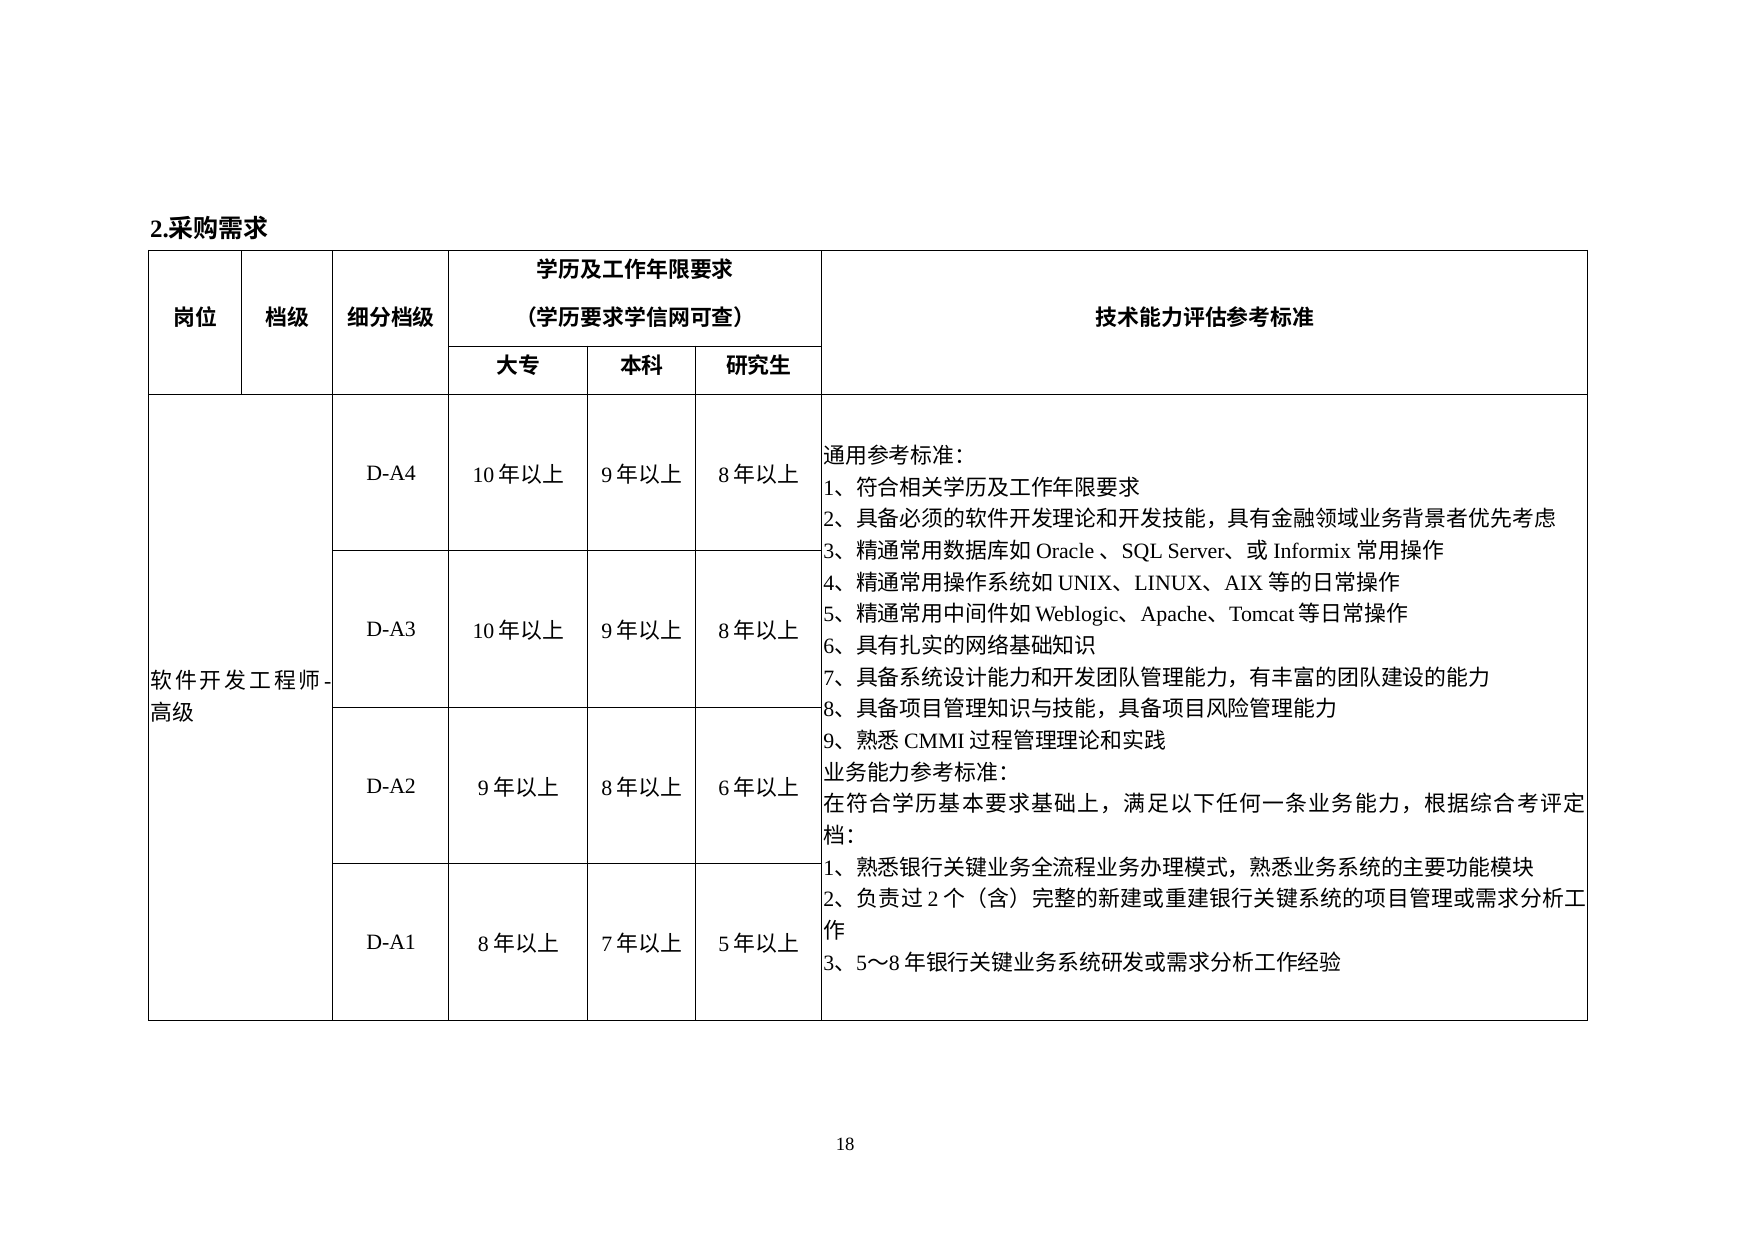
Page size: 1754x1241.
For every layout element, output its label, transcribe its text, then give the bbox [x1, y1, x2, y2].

table_cell 9年以上 [588, 551, 695, 707]
table_header 档级 [242, 251, 332, 394]
table_cell 6年以上 [696, 708, 821, 863]
table_header 细分档级 [333, 251, 448, 394]
table_cell 5年以上 [696, 864, 821, 1020]
table_cell 7年以上 [588, 864, 695, 1020]
table_cell 研究生 [696, 347, 821, 394]
table_cell D-A3 [333, 551, 448, 707]
table_cell 9年以上 [449, 708, 587, 863]
table_cell 大专 [449, 347, 587, 394]
table_cell 8年以上 [449, 864, 587, 1020]
table_cell 8年以上 [588, 708, 695, 863]
table_cell D-A1 [333, 864, 448, 1020]
table_cell 10年以上 [449, 395, 587, 550]
table_header 学历及工作年限要求 （学历要求学信网可查） [449, 251, 821, 346]
table_cell 8年以上 [696, 395, 821, 550]
table_header 技术能力评估参考标准 [822, 251, 1587, 394]
table_cell D-A4 [333, 395, 448, 550]
subtitle 2.采购需求 [150, 187, 1604, 250]
table_cell 通用参考标准： 1、符合相关学历及工作年限要求 2、具备必须的软件开发理论和开发技能，具有金融领域业务背景者优先考虑 3、精通常用数据库如 Oracle 、SQL Server、或 Informix 常用操作 4、精通常用操作系统如 UNIX、LINUX、AIX 等的日常操作 5、精通常用中间件如Weblogic、Apache、Tomcat等日常操作 6、具有扎实的网络基础知识 7、具备系统设计能力和开发团队管理能力，有丰富的团队建设的能力 8、具备项目管理知识与技能，具备项目风险管理能力 9、熟悉CMMI过程管理理论和实践 业务能力参考标准： 在符合学历基本要求基础上，满足以下任何一条业务能力，根据综合考评定档： 1、熟悉银行关键业务全流程业务办理模式，熟悉业务系统的主要功能模块 2、负责过2个（含）完整的新建或重建银行关键系统的项目管理或需求分析工作 3、5～8年银行关键业务系统研发或需求分析工作经验 [822, 395, 1587, 1020]
table_cell D-A2 [333, 708, 448, 863]
table_cell 8年以上 [696, 551, 821, 707]
table_cell 10年以上 [449, 551, 587, 707]
table_cell 9年以上 [588, 395, 695, 550]
table_cell 本科 [588, 347, 695, 394]
table_header 岗位 [149, 251, 241, 394]
table_cell 软件开发工程师-高级 [149, 395, 332, 1020]
